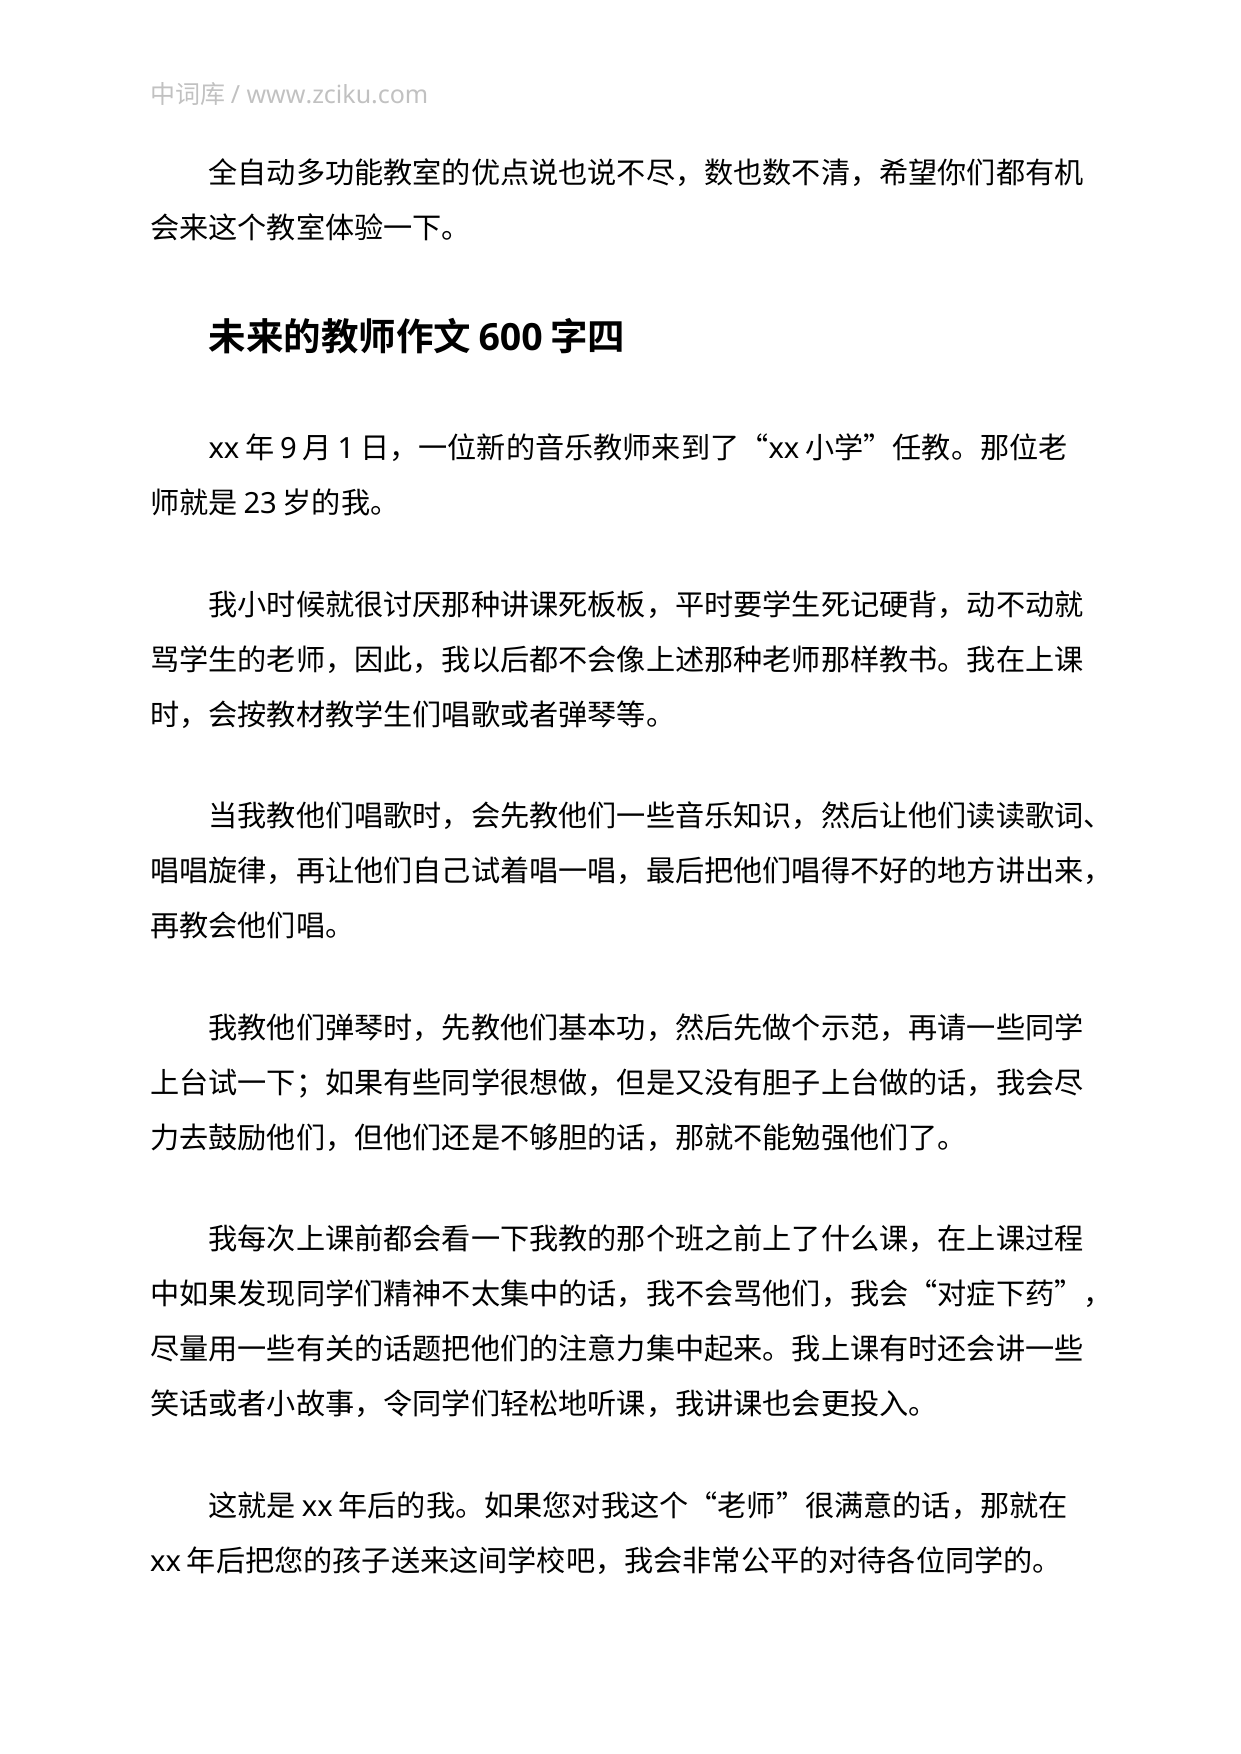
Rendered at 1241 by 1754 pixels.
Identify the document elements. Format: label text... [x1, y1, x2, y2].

text 我每次上课前都会看一下我教的那个班之前上了什么课，在上课过程中如果发现同学们精神不太集中的话，我不会骂他们，我会“对症下药”，尽量用一些有关的话题把他们的注意力集中起来。我上课有时还会讲一些笑话或者小故事，令同学们轻松地听课，我讲课也会更投入。 [150, 1216, 1090, 1423]
text 未来的教师作文600字四 [150, 307, 1090, 361]
text xx年9月1日，一位新的音乐教师来到了“xx小学”任教。那位老师就是23岁的我。 [150, 424, 1090, 522]
text 这就是xx年后的我。如果您对我这个“老师”很满意的话，那就在xx年后把您的孩子送来这间学校吧，我会非常公平的对待各位同学的。 [150, 1482, 1090, 1580]
text 我教他们弹琴时，先教他们基本功，然后先做个示范，再请一些同学上台试一下；如果有些同学很想做，但是又没有胆子上台做的话，我会尽力去鼓励他们，但他们还是不够胆的话，那就不能勉强他们了。 [150, 1004, 1090, 1156]
text 全自动多功能教室的优点说也说不尽，数也数不清，希望你们都有机会来这个教室体验一下。 [150, 150, 1090, 247]
text 我小时候就很讨厌那种讲课死板板，平时要学生死记硬背，动不动就骂学生的老师，因此，我以后都不会像上述那种老师那样教书。我在上课时，会按教材教学生们唱歌或者弹琴等。 [150, 581, 1090, 733]
text 当我教他们唱歌时，会先教他们一些音乐知识，然后让他们读读歌词、唱唱旋律，再让他们自己试着唱一唱，最后把他们唱得不好的地方讲出来，再教会他们唱。 [150, 793, 1090, 945]
